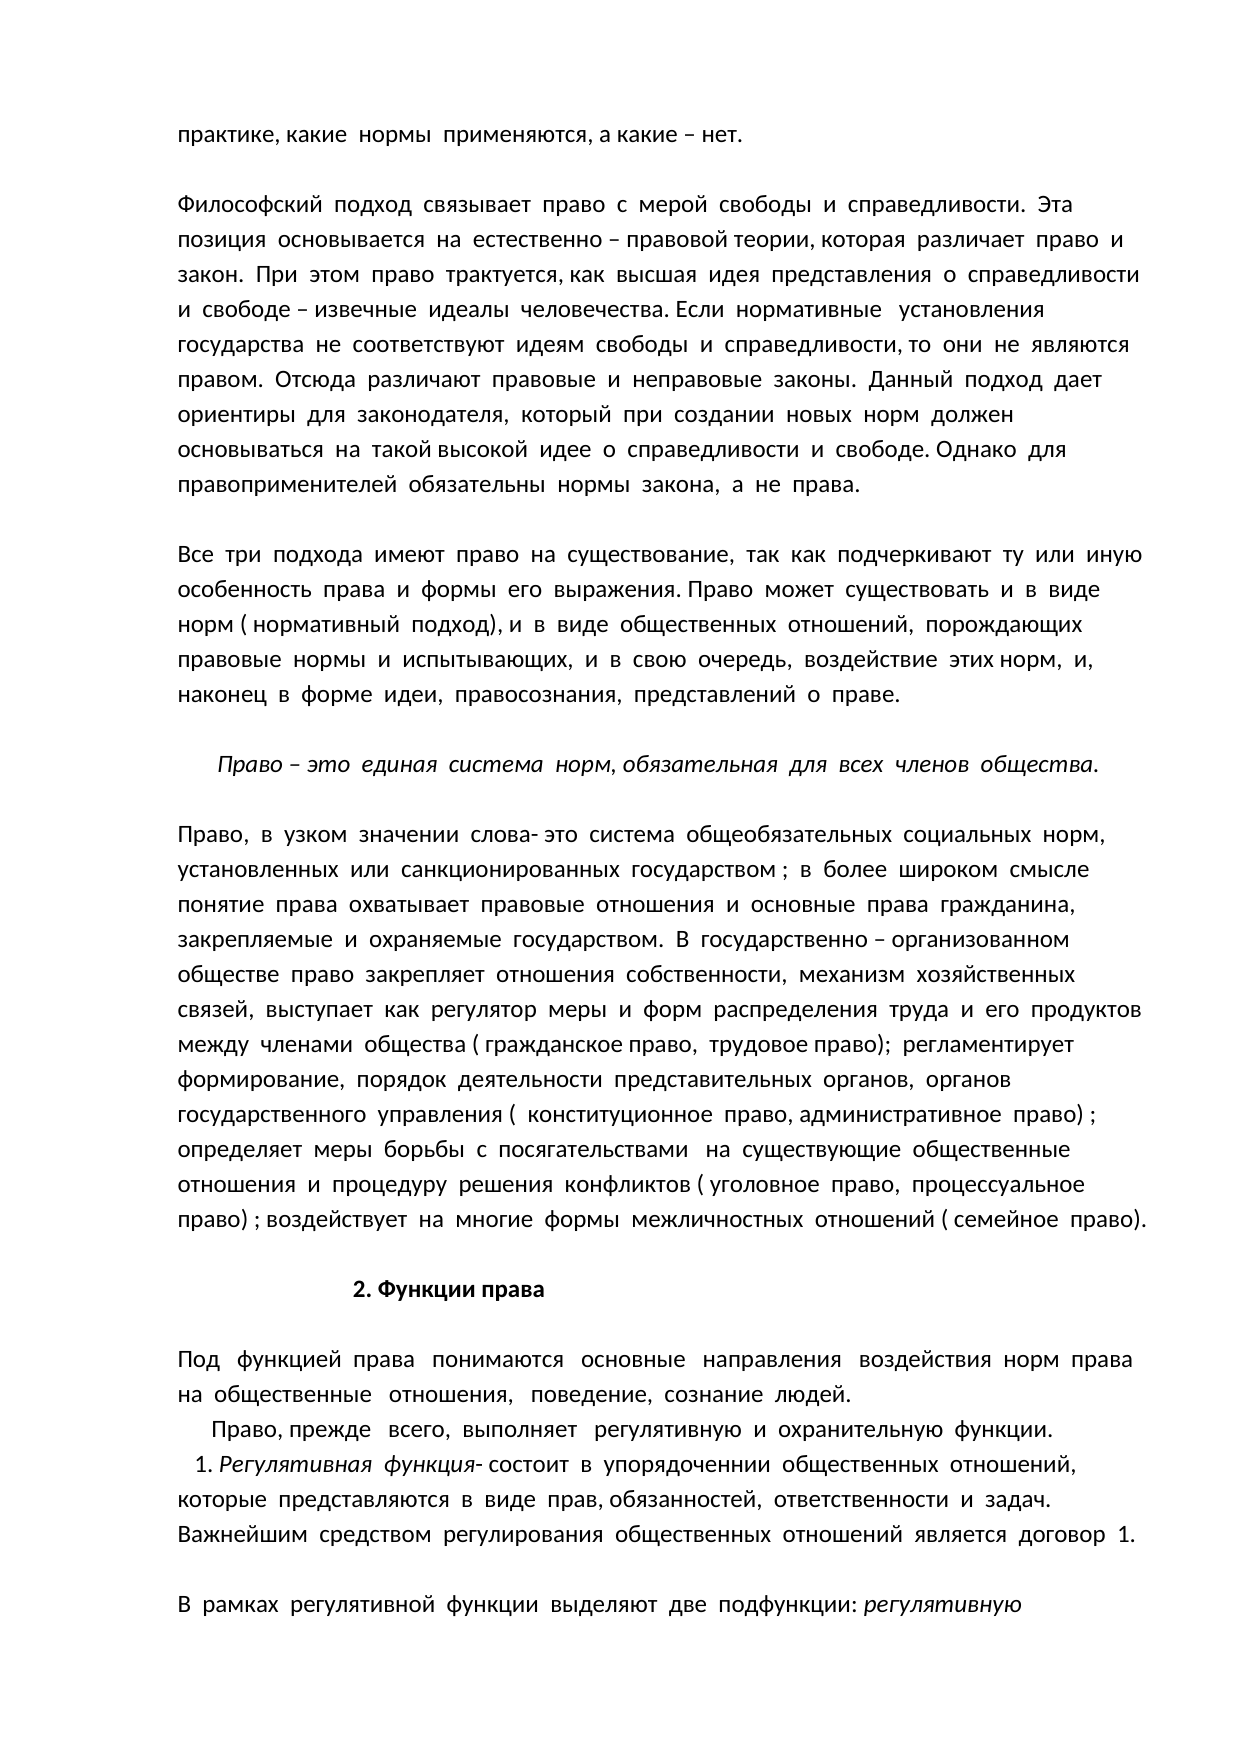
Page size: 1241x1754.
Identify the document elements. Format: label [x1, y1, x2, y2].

text [177, 118, 1152, 1619]
